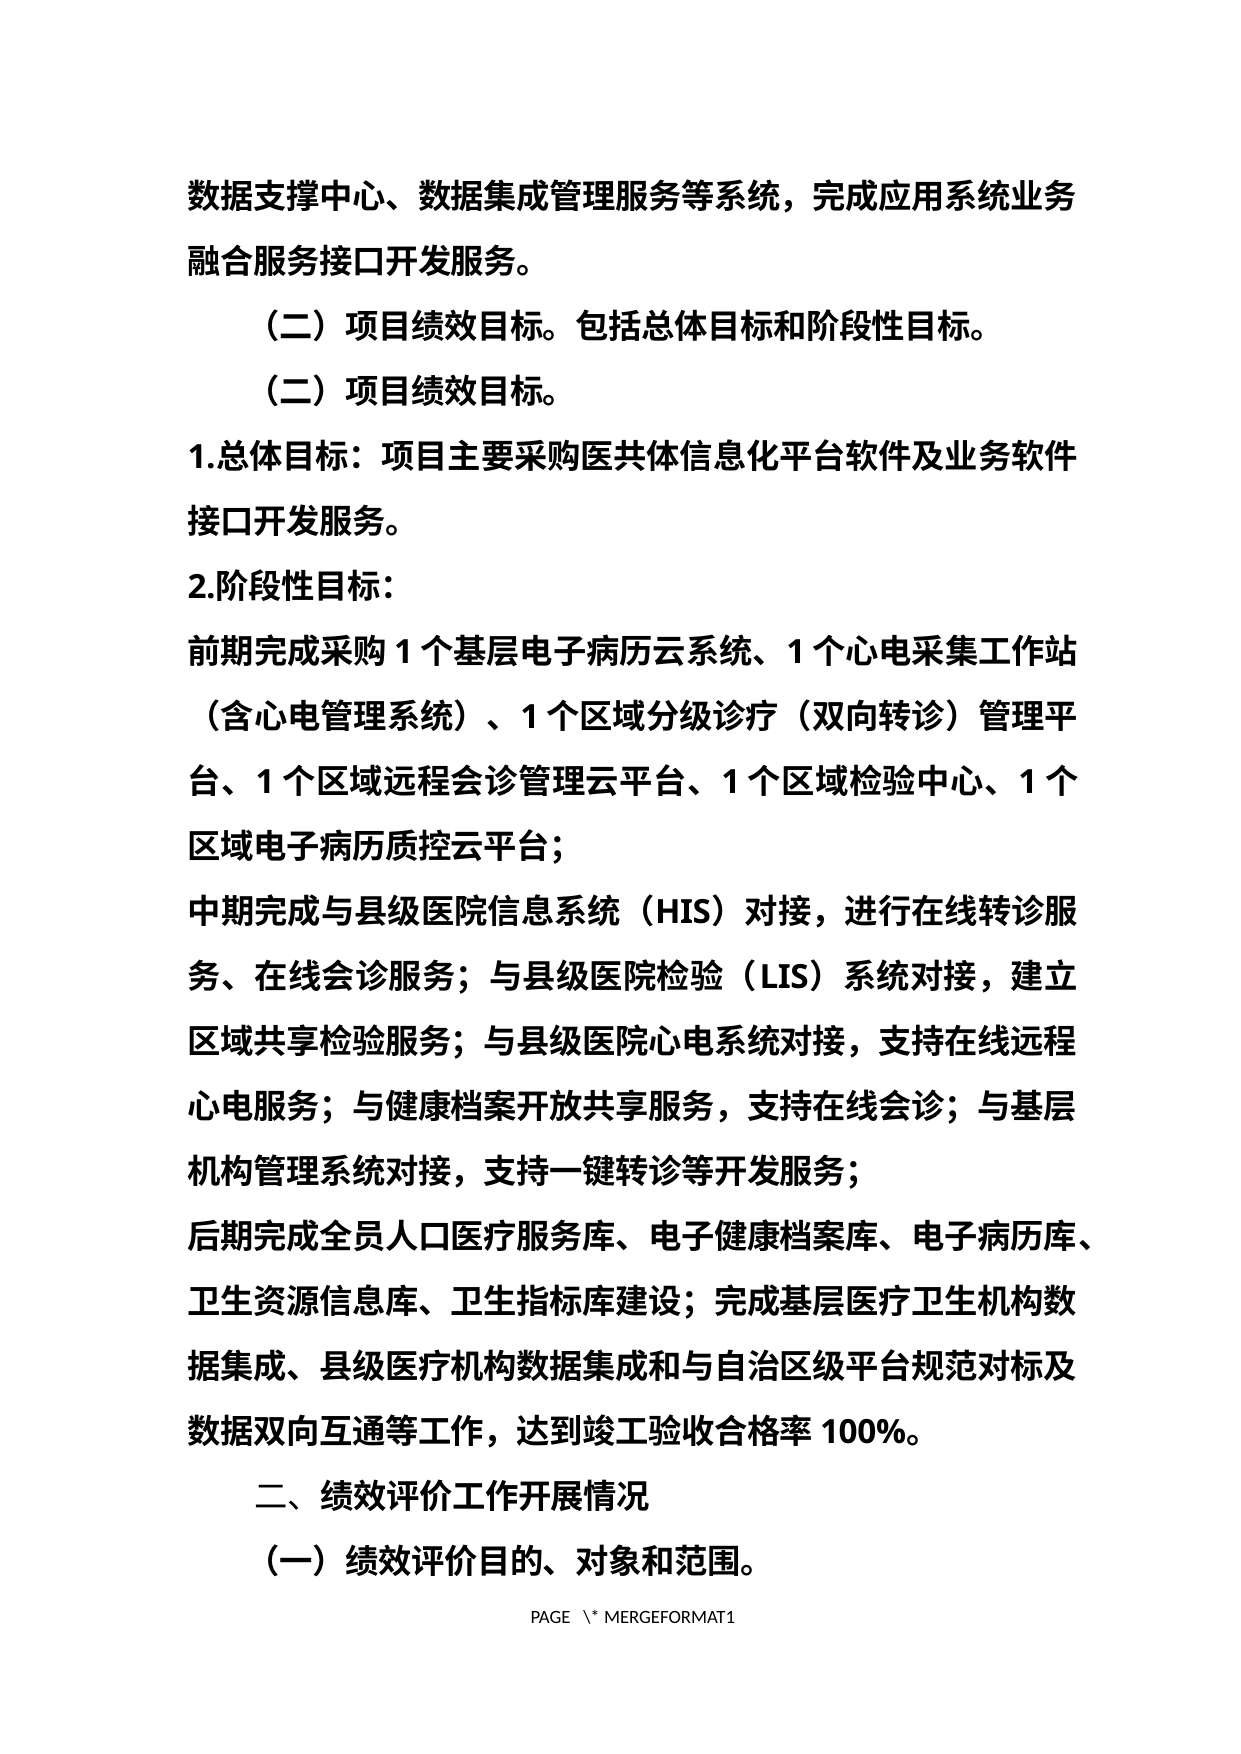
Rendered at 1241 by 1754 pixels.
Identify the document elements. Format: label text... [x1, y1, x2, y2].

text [187, 162, 1078, 292]
text （一）绩效评价目的、对象和范围。 [187, 1527, 1078, 1592]
text （二）项目绩效目标。包括总体目标和阶段性目标。 [187, 292, 1078, 357]
text （二）项目绩效目标。 1.总体目标：项目主要采购医共体信息化平台软件及业务软件接口开发服务。 2.阶段性目标： 前期完成采购1个基层电子病历云系统、1个心电采集工作站（含心电管理系统）、1个区域分级诊疗（双向转诊）管理平台、1个区域远程会诊管理云平台、1个区域检验中心、1个区域电子病历质控云平台； 中期完成与县级医院信息系统（HIS）对接，进行在线转诊服务、在线会诊服务；与县级医院检验（LIS）系统对接，建立区域共享检验服务；与县级医院心电系统对接，支持在线远程心电服务；与健康档案开放共享服务，支持在线会诊；与基层机构管理系统对接，支持一键转诊等开发服务； 后期完成全员人口医疗服务库、电子健康档案库、电子病历库、卫生资源信息库、卫生指标库建设；完成基层医疗卫生机构数据集成、县级医疗机构数据集成和与自治区级平台规范对标及数据双向互通等工作，达到竣工验收合格率100%。 [187, 357, 1078, 1462]
text 二、绩效评价工作开展情况 [187, 1462, 1078, 1527]
